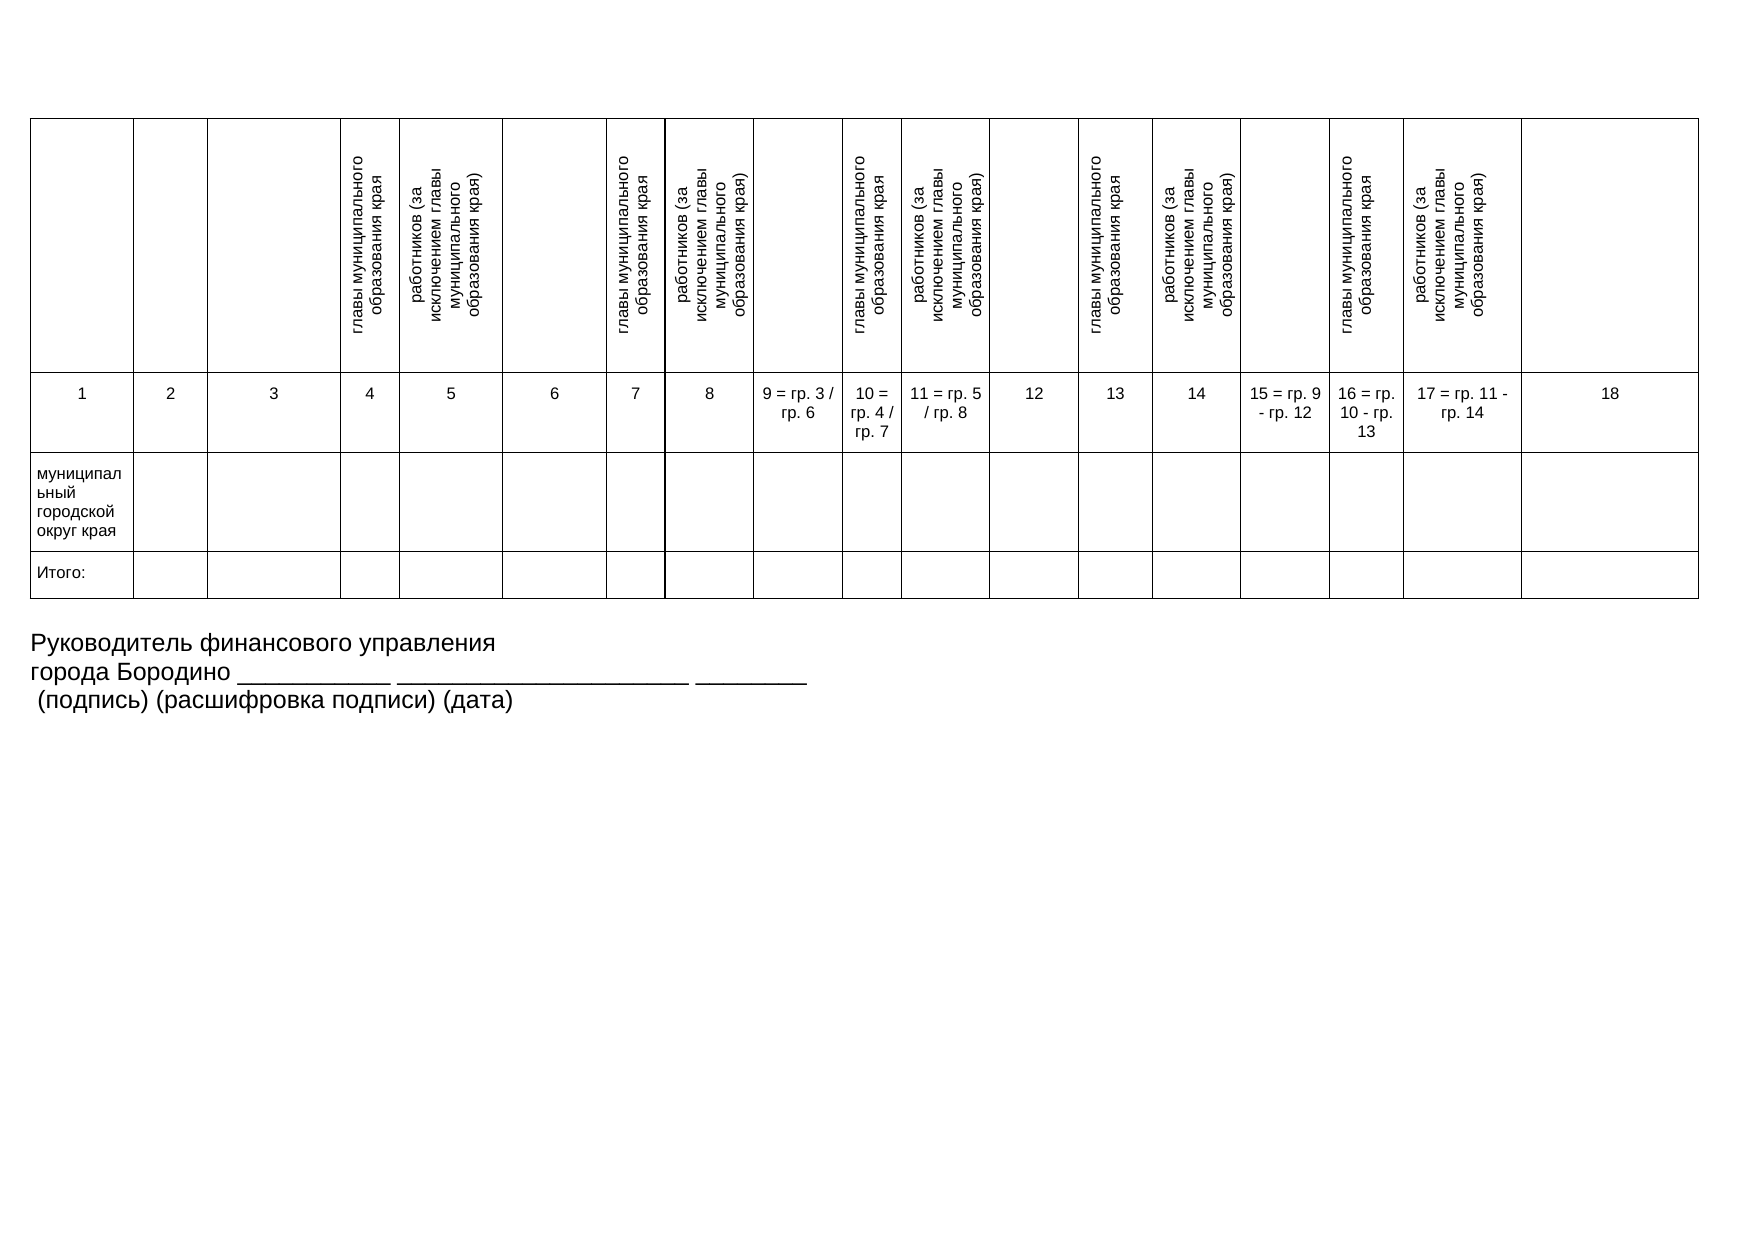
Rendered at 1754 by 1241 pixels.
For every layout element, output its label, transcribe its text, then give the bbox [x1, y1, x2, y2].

table_cell [1241, 453, 1329, 551]
table_cell 2 [134, 373, 207, 452]
table_cell работников (за исключением главы муниципального образования края) [902, 119, 989, 372]
table_cell [902, 552, 989, 598]
table_cell [607, 552, 664, 598]
table_cell [341, 552, 399, 598]
table_cell [1404, 453, 1521, 551]
table_cell [1522, 119, 1698, 372]
table_cell [1241, 552, 1329, 598]
table_cell главы муниципального образования края [341, 119, 399, 372]
table_cell [503, 552, 606, 598]
table_cell [400, 552, 502, 598]
subtitle Руководитель финансового управления [30, 628, 1636, 657]
table_cell [1330, 552, 1403, 598]
table_cell [1153, 453, 1240, 551]
table_cell 9 = гр. 3 / гр. 6 [754, 373, 842, 452]
table_cell главы муниципального образования края [1079, 119, 1152, 372]
table_cell [1079, 453, 1152, 551]
table_cell главы муниципального образования края [1330, 119, 1403, 372]
table_cell 4 [341, 373, 399, 452]
table_cell [754, 119, 842, 372]
table_cell [754, 552, 842, 598]
table_cell [341, 453, 399, 551]
table_cell 12 [990, 373, 1078, 452]
table_cell 16 = гр. 10 - гр. 13 [1330, 373, 1403, 452]
table_cell [754, 453, 842, 551]
subtitle города Бородино ___________ _____________________ ________ [30, 657, 1636, 686]
table_cell 5 [400, 373, 502, 452]
table_cell работников (за исключением главы муниципального образования края) [1153, 119, 1240, 372]
table_cell [208, 552, 340, 598]
table_cell [902, 453, 989, 551]
table_cell муниципальный городской округ края [31, 453, 133, 551]
table_cell [990, 119, 1078, 372]
table_cell [1522, 453, 1698, 551]
table_cell 3 [208, 373, 340, 452]
table_cell 15 = гр. 9 - гр. 12 [1241, 373, 1329, 452]
table_cell 7 [607, 373, 664, 452]
table_cell [503, 453, 606, 551]
table_cell [134, 552, 207, 598]
table_cell главы муниципального образования края [843, 119, 901, 372]
table_cell главы муниципального образования края [607, 119, 664, 372]
table_cell [1404, 552, 1521, 598]
table_cell 17 = гр. 11 - гр. 14 [1404, 373, 1521, 452]
table_cell 18 [1522, 373, 1698, 452]
table_cell [990, 552, 1078, 598]
table_cell [843, 552, 901, 598]
table_cell 13 [1079, 373, 1152, 452]
table_cell [1330, 453, 1403, 551]
table_cell [208, 453, 340, 551]
table_cell 14 [1153, 373, 1240, 452]
table_cell 1 [31, 373, 133, 452]
table_cell [1522, 552, 1698, 598]
table_cell [503, 119, 606, 372]
table_cell [1153, 552, 1240, 598]
table_cell работников (за исключением главы муниципального образования края) [666, 119, 753, 372]
table_cell [666, 453, 753, 551]
table_cell 11 = гр. 5 / гр. 8 [902, 373, 989, 452]
table_cell [990, 453, 1078, 551]
table_cell [1079, 552, 1152, 598]
table_cell 6 [503, 373, 606, 452]
subtitle (подпись) (расшифровка подписи) (дата) [30, 686, 1636, 714]
table_cell 10 = гр. 4 / гр. 7 [843, 373, 901, 452]
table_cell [208, 119, 340, 372]
table_cell Итого: [31, 552, 133, 598]
table_cell [134, 453, 207, 551]
table_cell [607, 453, 664, 551]
table_cell работников (за исключением главы муниципального образования края) [1404, 119, 1521, 372]
table_cell 8 [666, 373, 753, 452]
table_cell [1241, 119, 1329, 372]
table_cell [666, 552, 753, 598]
table_cell работников (за исключением главы муниципального образования края) [400, 119, 502, 372]
table_cell [843, 453, 901, 551]
table_cell [400, 453, 502, 551]
